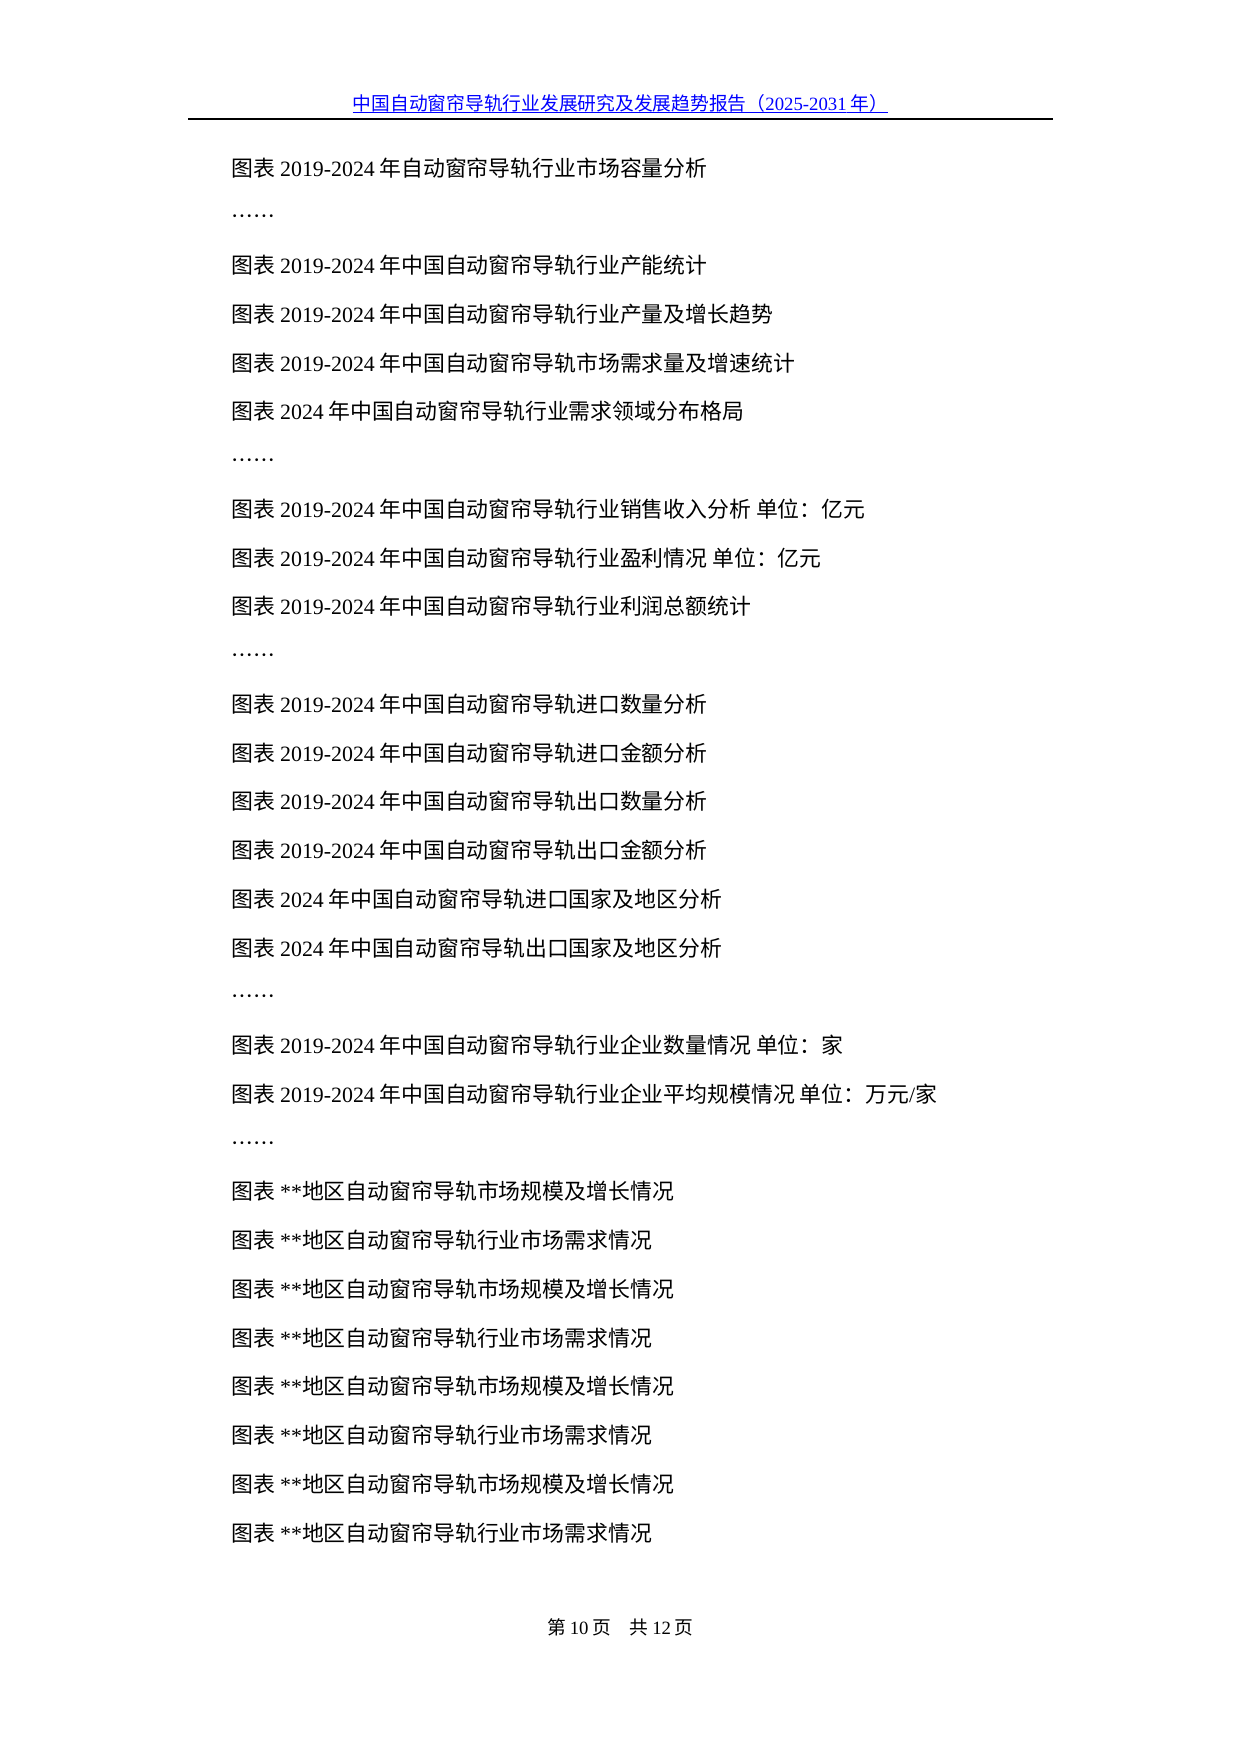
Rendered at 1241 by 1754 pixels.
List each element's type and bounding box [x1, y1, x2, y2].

text [187, 150, 1053, 1548]
